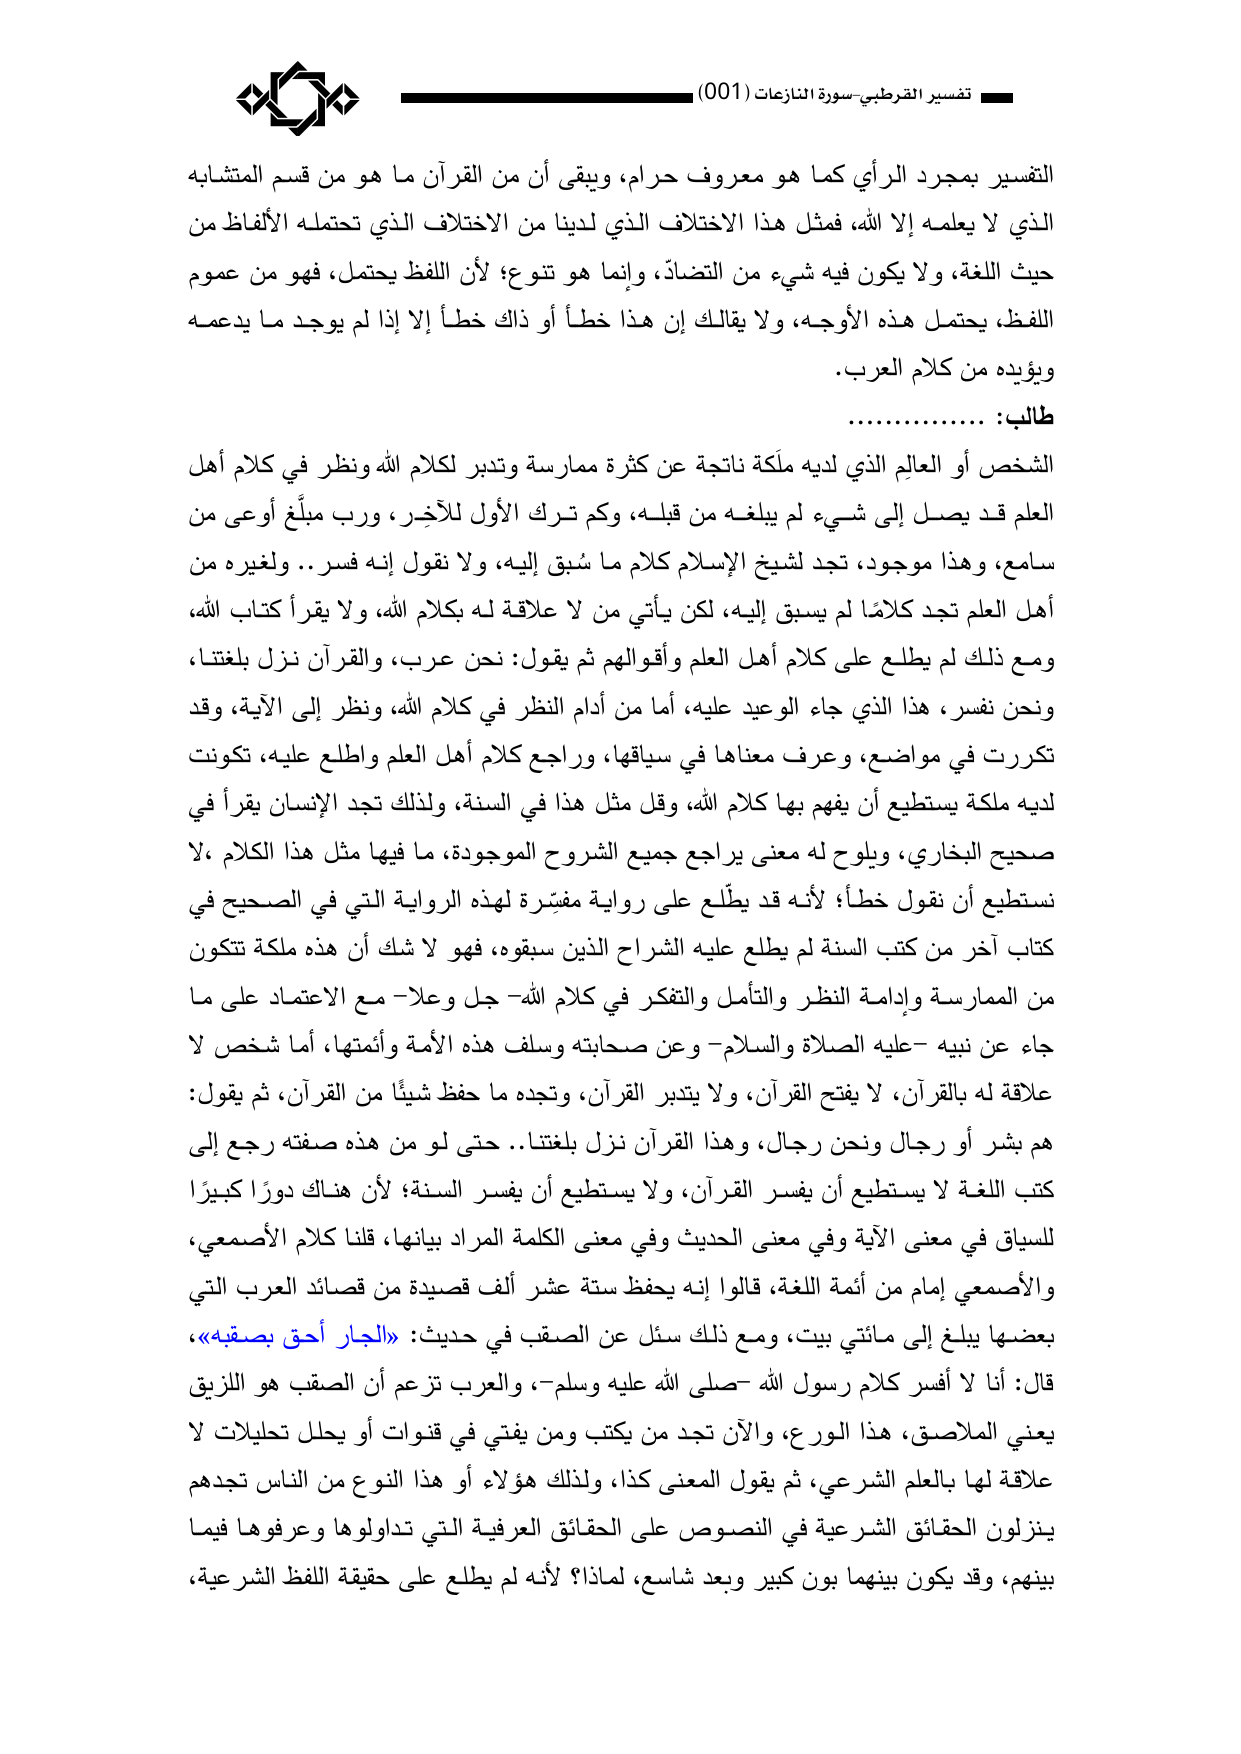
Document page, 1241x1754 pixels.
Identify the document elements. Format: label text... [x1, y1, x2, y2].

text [187, 440, 1053, 1600]
text طالب: ............... [187, 392, 1053, 440]
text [187, 150, 1053, 392]
